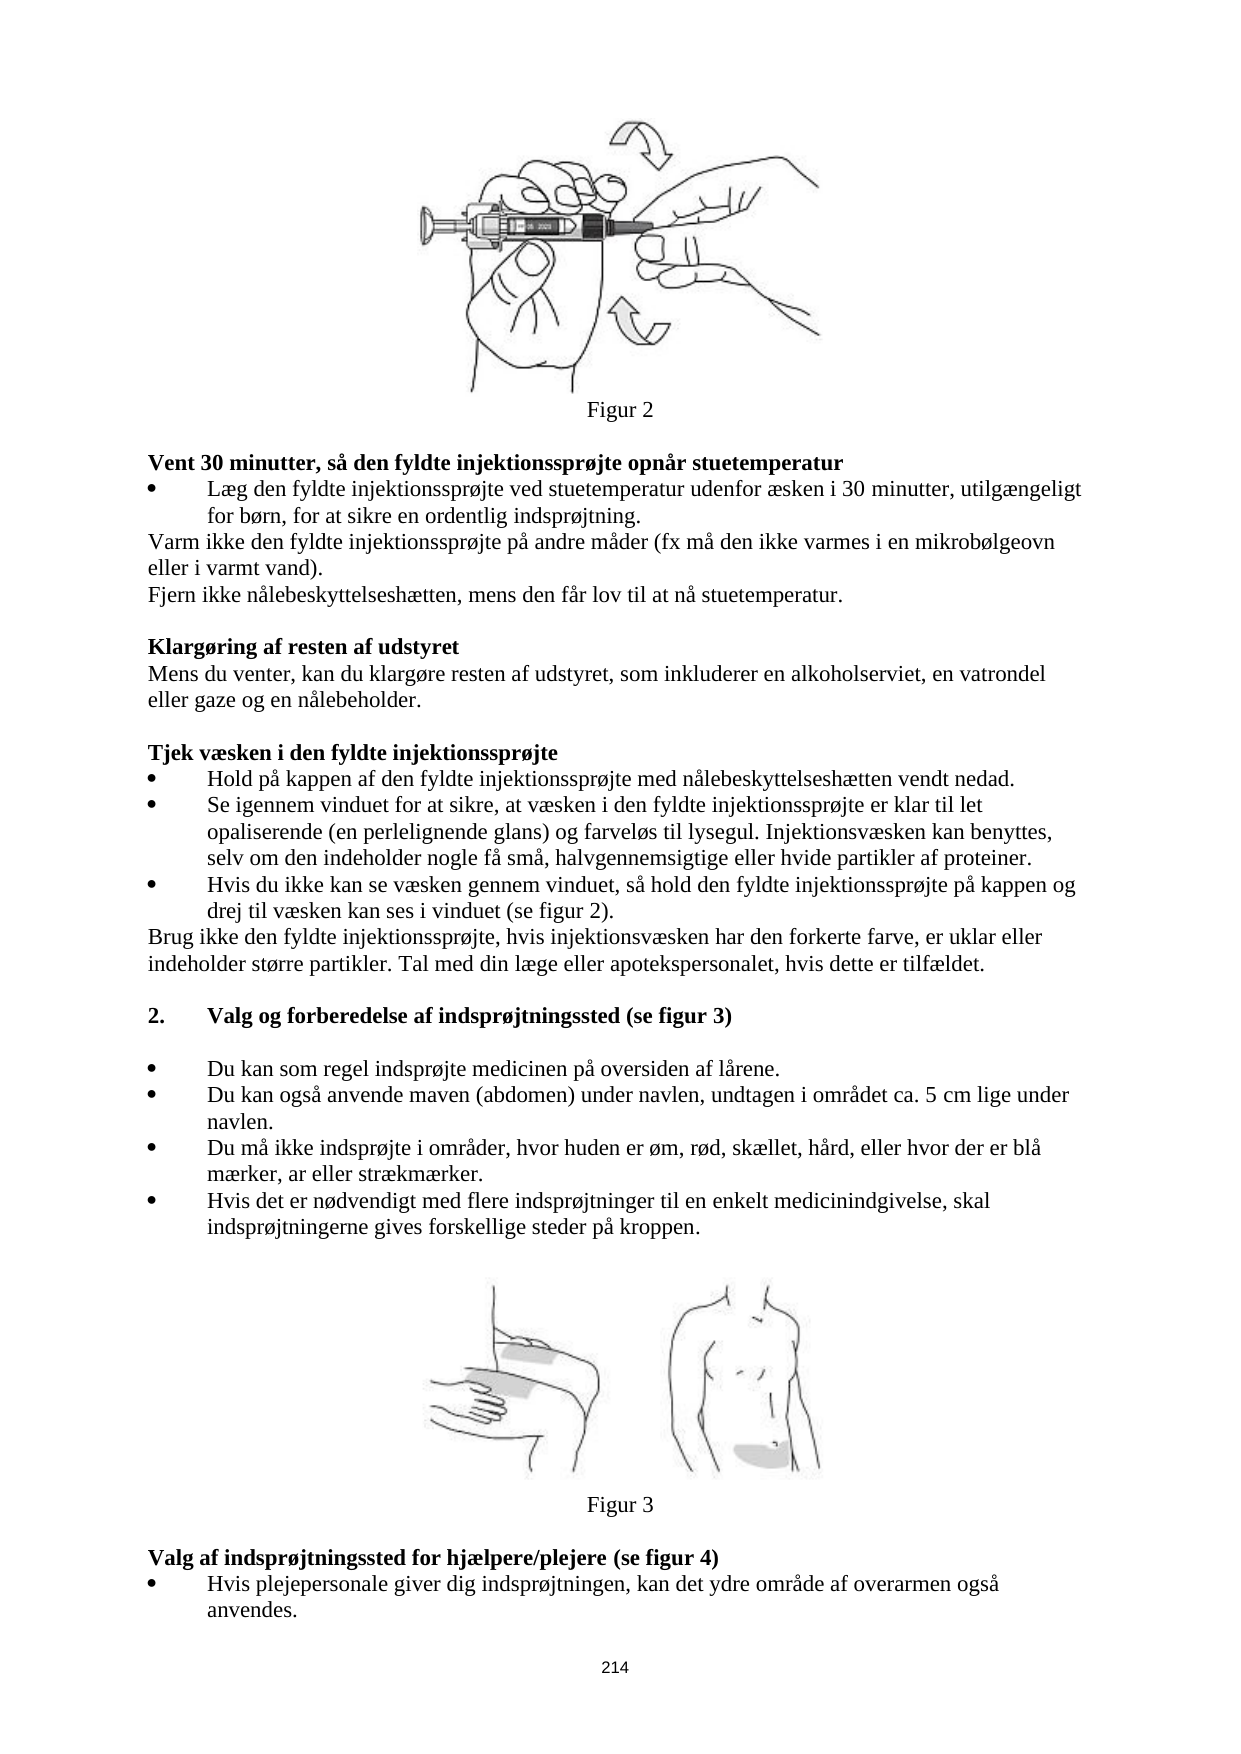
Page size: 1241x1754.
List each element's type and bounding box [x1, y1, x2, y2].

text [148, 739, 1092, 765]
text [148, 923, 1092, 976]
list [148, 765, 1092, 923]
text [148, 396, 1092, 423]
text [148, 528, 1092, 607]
picture [398, 1266, 842, 1491]
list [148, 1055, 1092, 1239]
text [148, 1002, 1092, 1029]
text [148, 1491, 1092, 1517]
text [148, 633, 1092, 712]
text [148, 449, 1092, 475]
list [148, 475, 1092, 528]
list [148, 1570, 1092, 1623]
picture [417, 118, 824, 397]
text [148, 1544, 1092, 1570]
